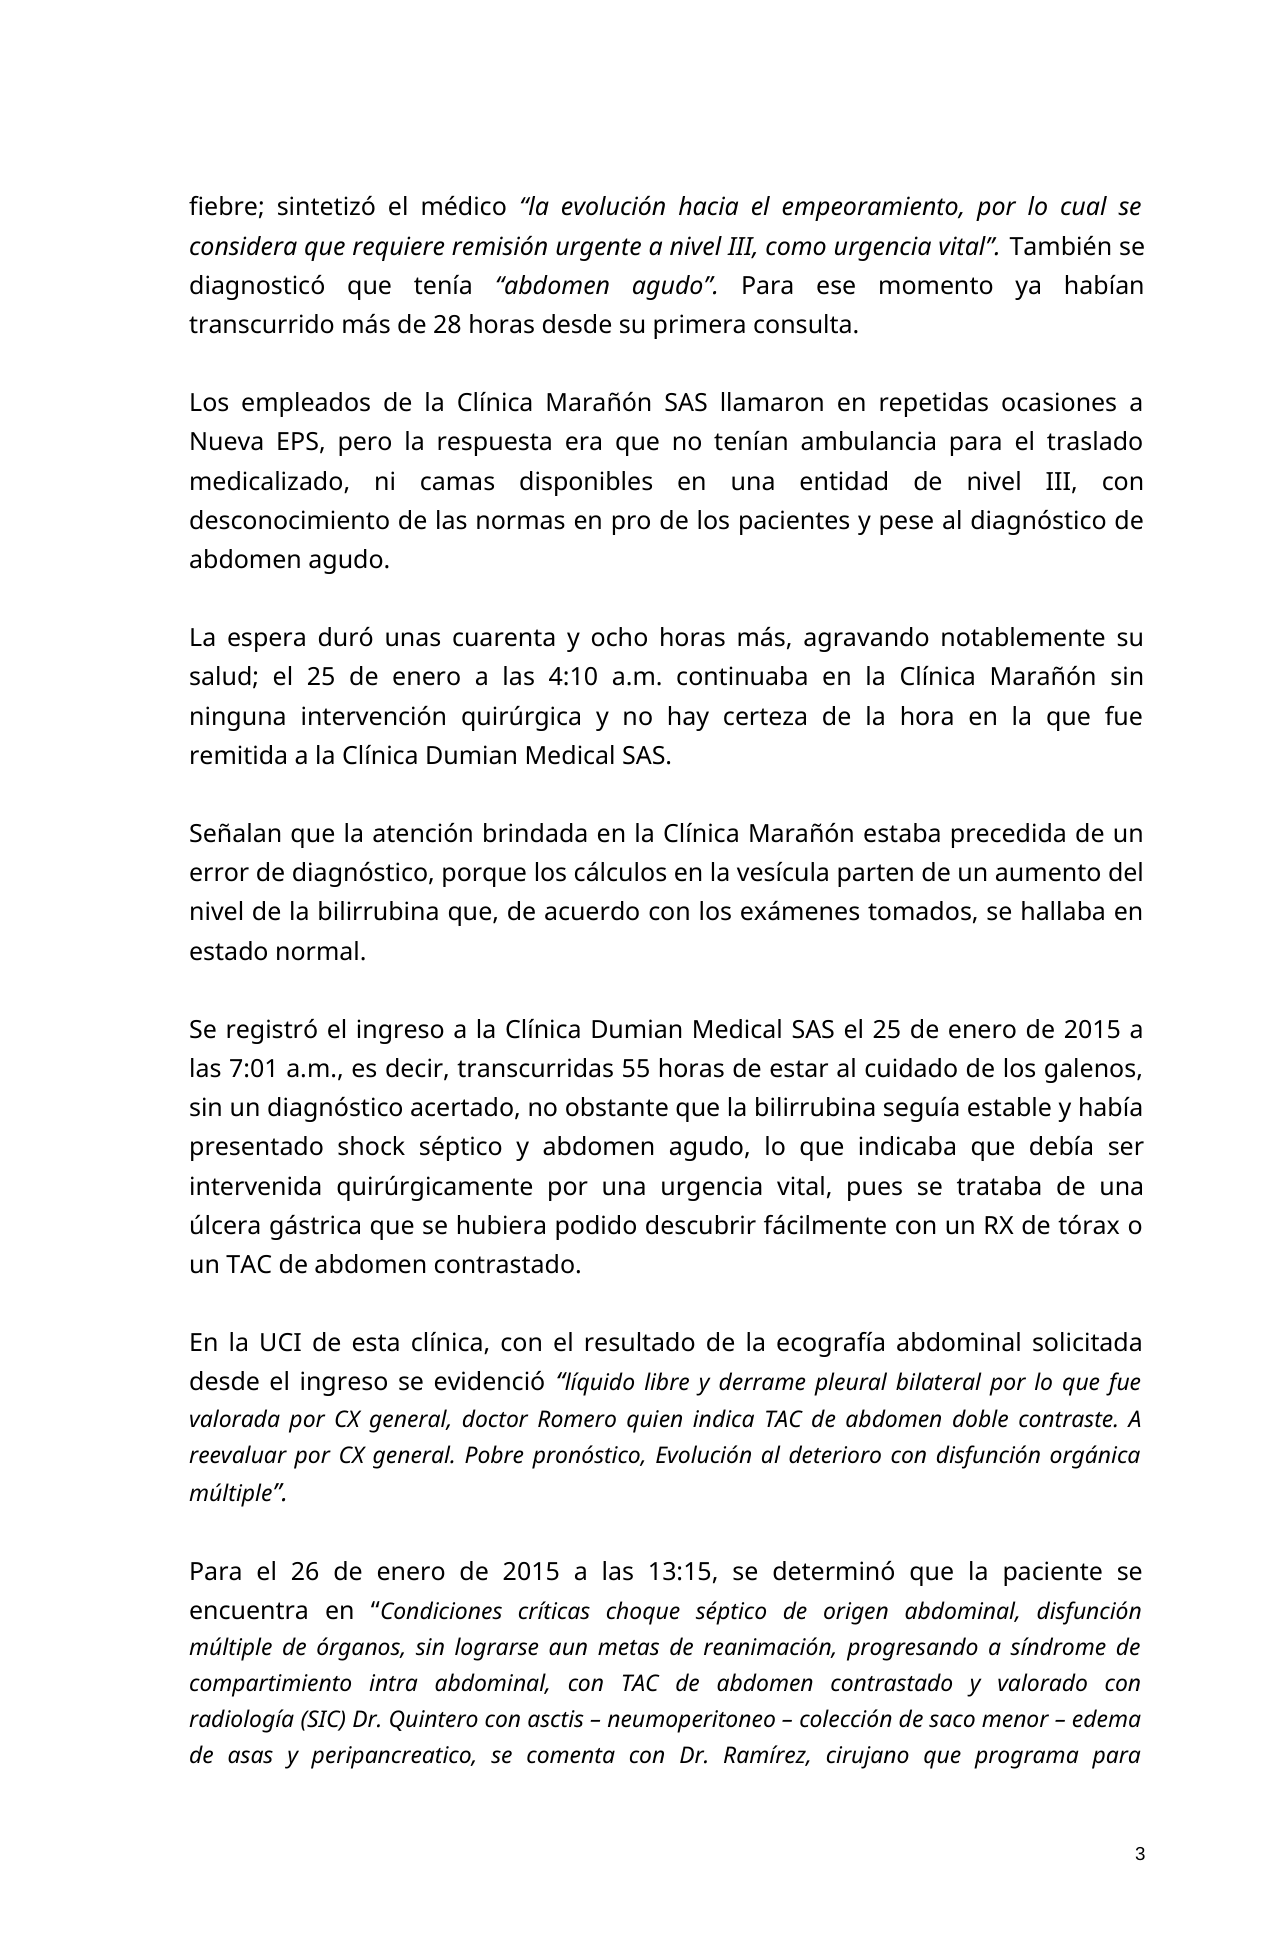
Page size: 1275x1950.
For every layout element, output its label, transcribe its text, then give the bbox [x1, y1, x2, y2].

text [189, 189, 1145, 341]
text La espera duró unas cuarenta y ocho horas más, agravando notablemente su salud; el 25 de enero a las 4:10 a.m. continuaba en la Clínica Marañón sin ninguna intervención quirúrgica y no hay certeza de la hora en la que fue remitida a la Clínica Dumian Medical SAS. [189, 620, 1145, 771]
text En la UCI de esta clínica, con el resultado de la ecografía abdominal solicitada desde el ingreso se evidenció “líquido libre y derrame pleural bilateral por lo que fue valorada por CX general, doctor Romero quien indica TAC de abdomen doble contraste. A reevaluar por CX general. Pobre pronóstico, Evolución al deterioro con disfunción orgánica múltiple”. [189, 1325, 1145, 1509]
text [189, 1553, 1145, 1770]
text Los empleados de la Clínica Marañón SAS llamaron en repetidas ocasiones a Nueva EPS, pero la respuesta era que no tenían ambulancia para el traslado medicalizado, ni camas disponibles en una entidad de nivel III, con desconocimiento de las normas en pro de los pacientes y pese al diagnóstico de abdomen agudo. [189, 385, 1145, 576]
text Señalan que la atención brindada en la Clínica Marañón estaba precedida de un error de diagnóstico, porque los cálculos en la vesícula parten de un aumento del nivel de la bilirrubina que, de acuerdo con los exámenes tomados, se hallaba en estado normal. [189, 816, 1145, 967]
text Se registró el ingreso a la Clínica Dumian Medical SAS el 25 de enero de 2015 a las 7:01 a.m., es decir, transcurridas 55 horas de estar al cuidado de los galenos, sin un diagnóstico acertado, no obstante que la bilirrubina seguía estable y había presentado shock séptico y abdomen agudo, lo que indicaba que debía ser intervenida quirúrgicamente por una urgencia vital, pues se trataba de una úlcera gástrica que se hubiera podido descubrir fácilmente con un RX de tórax o un TAC de abdomen contrastado. [189, 1011, 1145, 1281]
